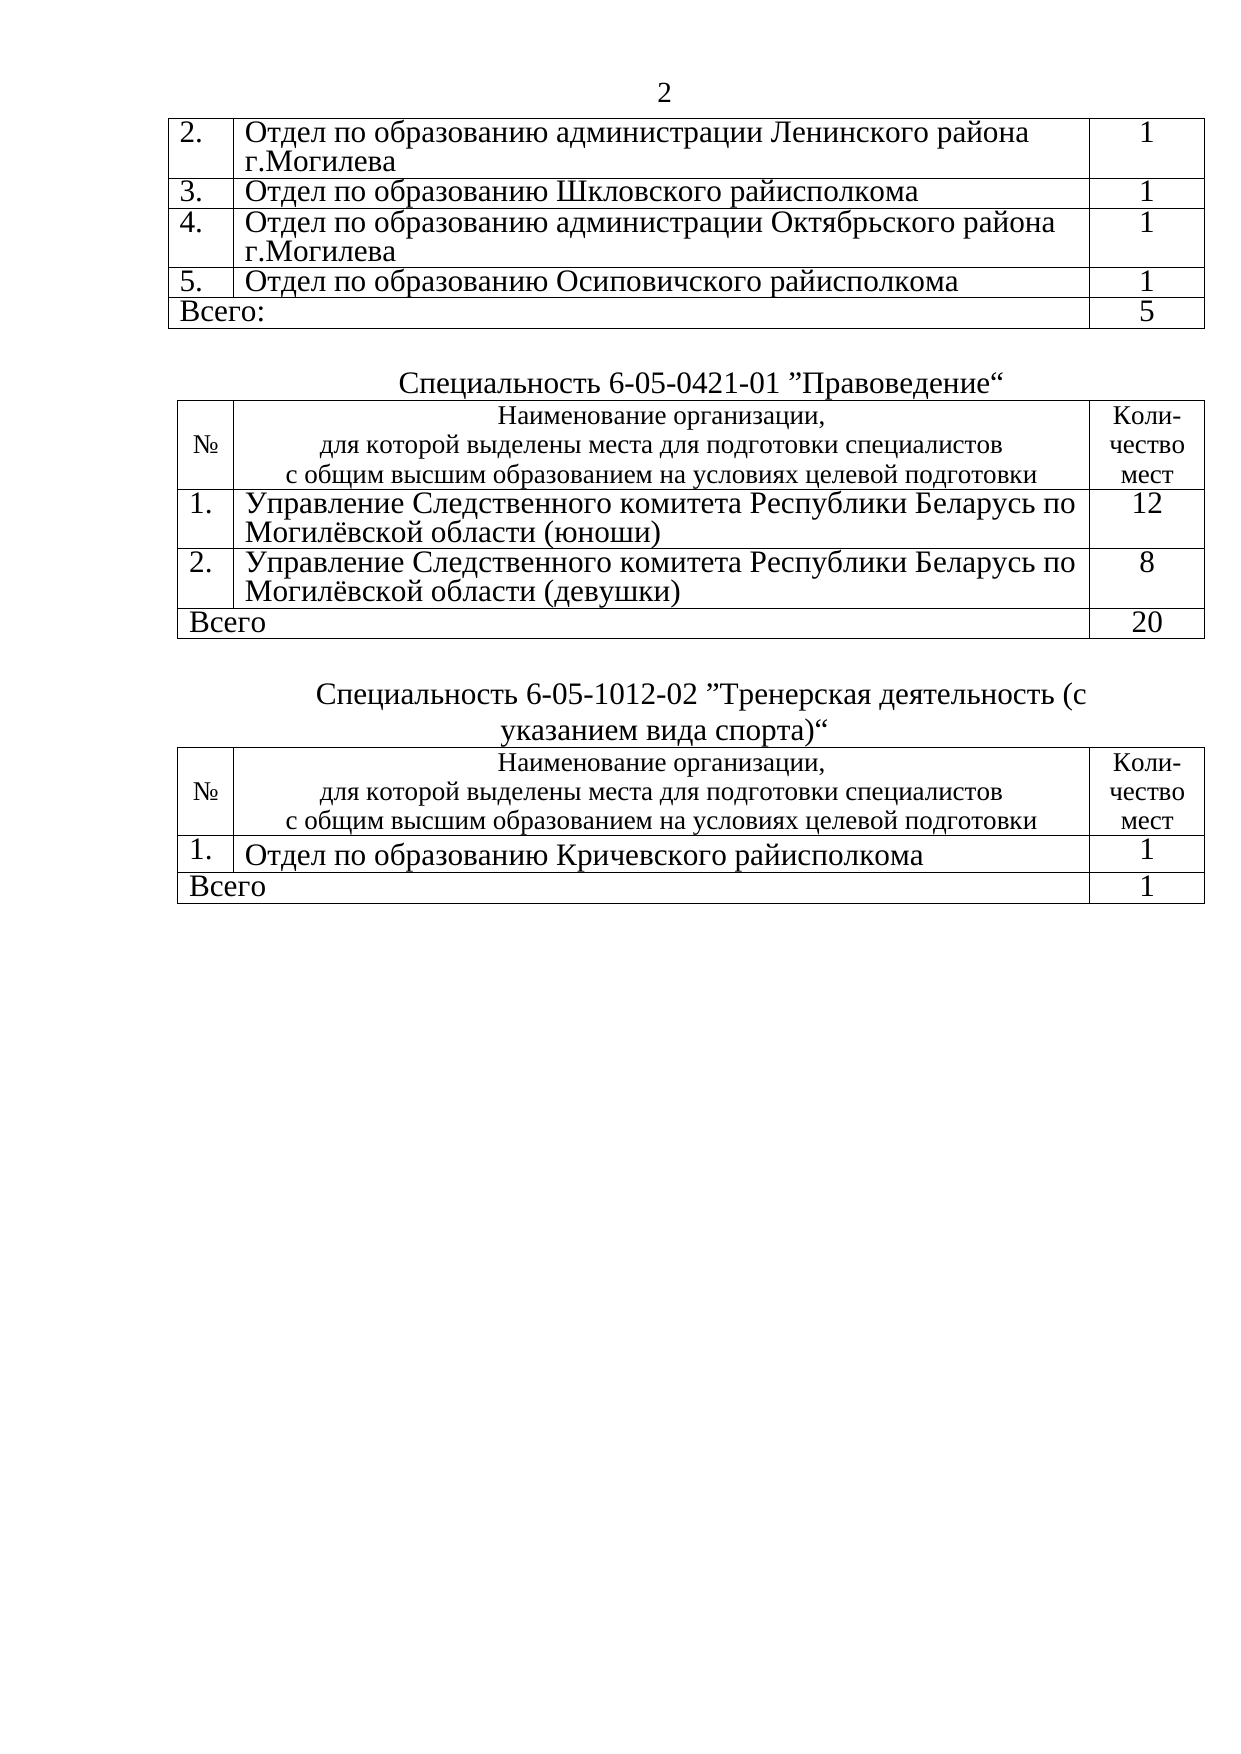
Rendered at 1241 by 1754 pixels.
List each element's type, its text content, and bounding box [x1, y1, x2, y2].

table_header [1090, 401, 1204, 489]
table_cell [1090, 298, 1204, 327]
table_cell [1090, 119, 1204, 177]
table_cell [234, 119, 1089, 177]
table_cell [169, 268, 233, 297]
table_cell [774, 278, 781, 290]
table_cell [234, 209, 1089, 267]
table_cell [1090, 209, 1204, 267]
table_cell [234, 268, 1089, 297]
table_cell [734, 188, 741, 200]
text Специальность 6-05-0421-01 ”Правоведение“ [177, 364, 1152, 400]
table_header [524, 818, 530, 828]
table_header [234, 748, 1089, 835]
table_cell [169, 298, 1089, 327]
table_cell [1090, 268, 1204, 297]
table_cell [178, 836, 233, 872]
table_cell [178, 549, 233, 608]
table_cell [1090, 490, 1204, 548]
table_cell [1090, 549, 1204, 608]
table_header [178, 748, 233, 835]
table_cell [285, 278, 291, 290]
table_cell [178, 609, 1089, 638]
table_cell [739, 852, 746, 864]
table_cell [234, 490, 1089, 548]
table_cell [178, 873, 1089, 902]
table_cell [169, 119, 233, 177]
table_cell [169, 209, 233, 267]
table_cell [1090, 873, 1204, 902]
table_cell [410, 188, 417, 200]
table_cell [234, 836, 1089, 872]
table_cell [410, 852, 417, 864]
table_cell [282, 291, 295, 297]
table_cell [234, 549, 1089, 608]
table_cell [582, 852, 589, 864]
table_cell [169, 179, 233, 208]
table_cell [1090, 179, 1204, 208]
text Специальность 6-05-1012-02 ”Тренерская деятельность (с указанием вида спорта)“ [177, 675, 1152, 747]
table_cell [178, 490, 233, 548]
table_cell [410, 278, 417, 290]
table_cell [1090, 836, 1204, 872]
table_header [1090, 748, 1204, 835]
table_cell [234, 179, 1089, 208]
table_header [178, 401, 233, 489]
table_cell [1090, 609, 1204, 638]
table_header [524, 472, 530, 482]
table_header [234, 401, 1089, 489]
